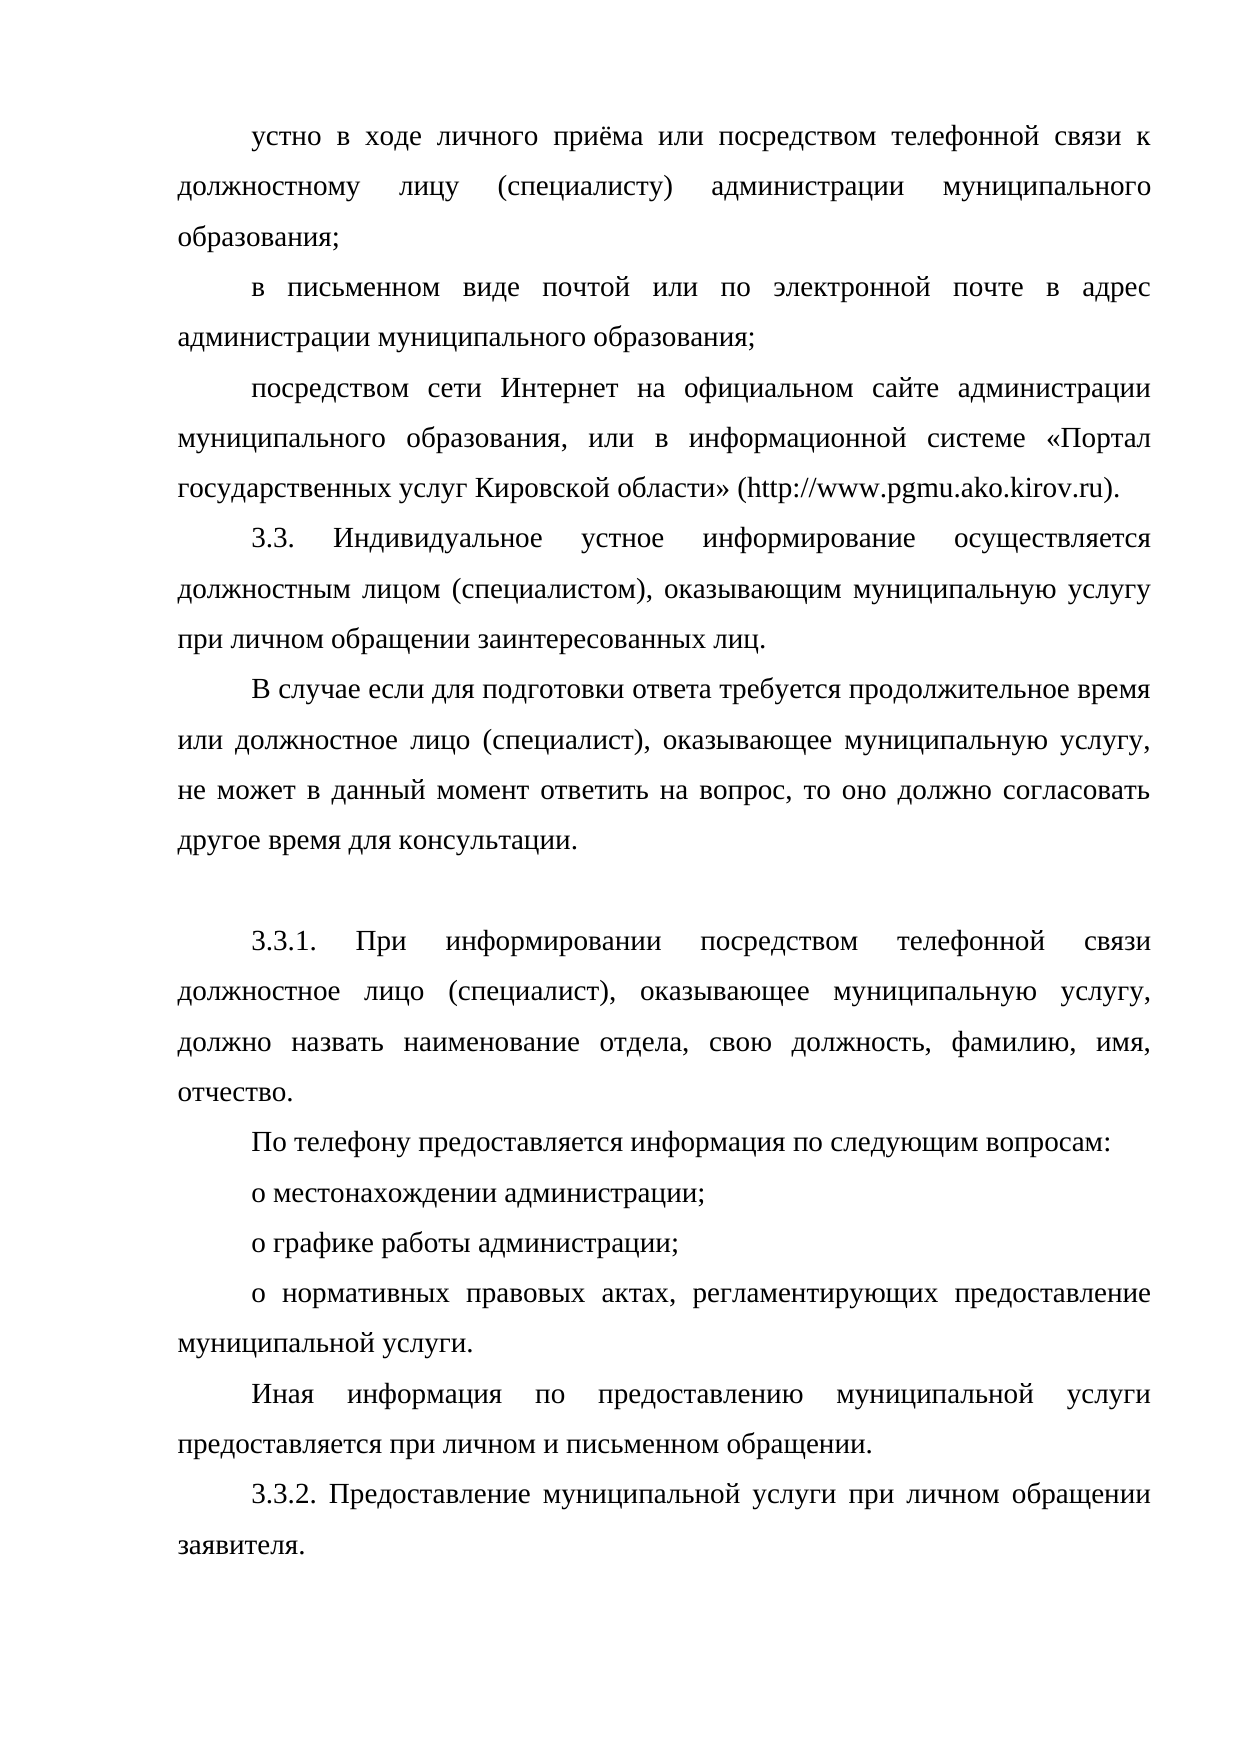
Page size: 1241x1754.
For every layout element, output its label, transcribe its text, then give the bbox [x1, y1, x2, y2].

text о графике работы администрации; [177, 1225, 1152, 1258]
text о нормативных правовых актах, регламентирующих предоставление муниципальной услуги. [177, 1275, 1152, 1359]
text о местонахождении администрации; [177, 1175, 1152, 1208]
text По телефону предоставляется информация по следующим вопросам: [177, 1124, 1152, 1158]
text 3.3.2. Предоставление муниципальной услуги при личном обращении заявителя. [177, 1477, 1152, 1560]
text 3.3. Индивидуальное устное информирование осуществляется должностным лицом (специалистом), оказывающим муниципальную услугу при личном обращении заинтересованных лиц. [177, 521, 1152, 655]
text Иная информация по предоставлению муниципальной услуги предоставляется при личном и письменном обращении. [177, 1376, 1152, 1460]
text 3.3.1. При информировании посредством телефонной связи должностное лицо (специалист), оказывающее муниципальную услугу, должно назвать наименование отдела, свою должность, фамилию, имя, отчество. [177, 923, 1152, 1108]
text В случае если для подготовки ответа требуется продолжительное время или должностное лицо (специалист), оказывающее муниципальную услугу, не может в данный момент ответить на вопрос, то оно должно согласовать другое время для консультации. [177, 672, 1152, 856]
text устно в ходе личного приёма или посредством телефонной связи к должностному лицу (специалисту) администрации муниципального образования; [177, 118, 1152, 252]
text посредством сети Интернет на официальном сайте администрации муниципального образования, или в информационной системе «Портал государственных услуг Кировской области» (http://www.pgmu.ako.kirov.ru). [177, 370, 1152, 504]
text в письменном виде почтой или по электронной почте в адрес администрации муниципального образования; [177, 269, 1152, 353]
